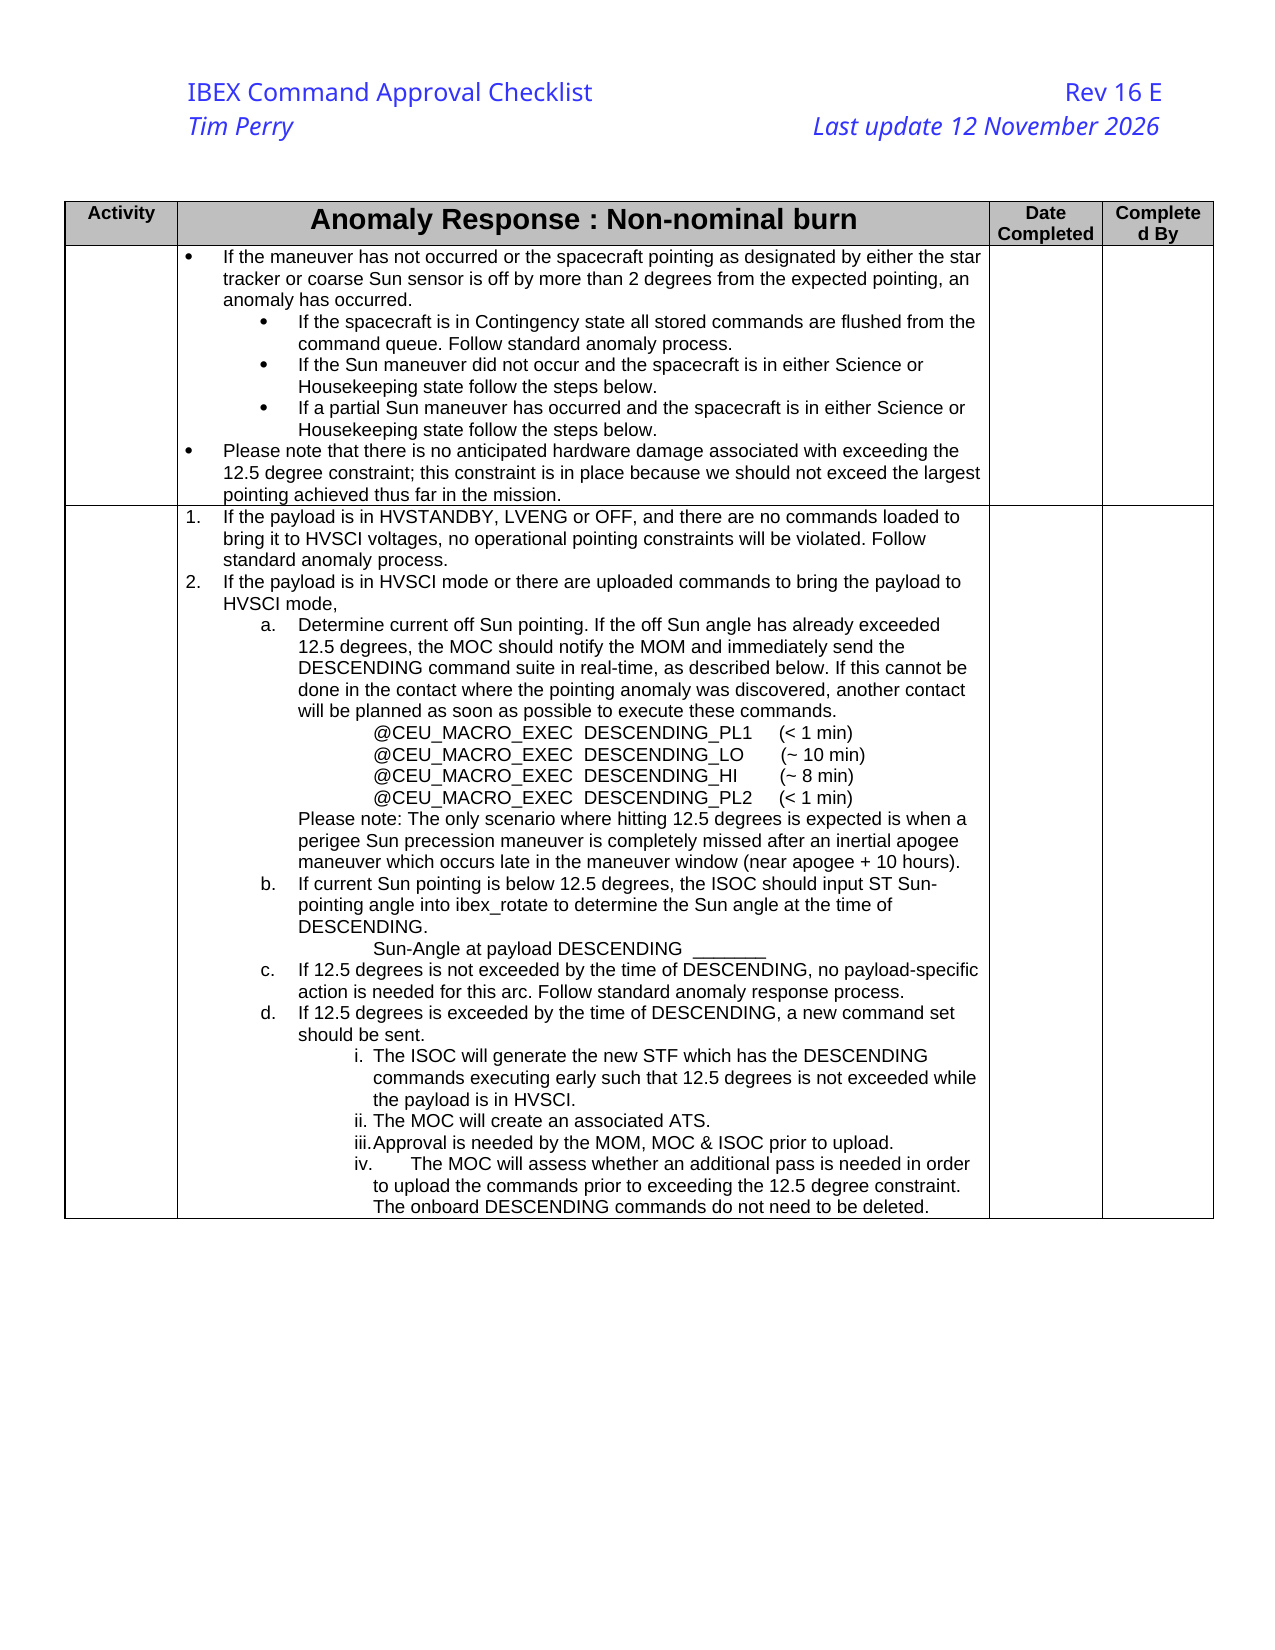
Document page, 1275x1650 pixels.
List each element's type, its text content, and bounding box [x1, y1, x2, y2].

table_cell [1103, 246, 1213, 505]
table_cell [990, 506, 1102, 1218]
table_header Activity [66, 202, 177, 245]
table_cell [66, 246, 177, 505]
table_cell [990, 246, 1102, 505]
table_cell [1103, 506, 1213, 1218]
table_cell [66, 506, 177, 1218]
table_cell If the payload is in HVSTANDBY, LVENG or OFF, and there are no commands loaded to bring it to HVSCI voltages, no operational pointing constraints will be violated. Follow standard anomaly process. If the payload is in HVSCI mode or there are uploaded commands to bring the payload to HVSCI mode, Determine current off Sun pointing. If the off Sun angle has already exceeded 12.5 degrees, the MOC should notify the MOM and immediately send the DESCENDING command suite in real-time, as described below. If this cannot be done in the contact where the pointing anomaly was discovered, another contact will be planned as soon as possible to execute these commands. @CEU_MACRO_EXEC DESCENDING_PL1 (< 1 min) @CEU_MACRO_EXEC DESCENDING_LO (~ 10 min) @CEU_MACRO_EXEC DESCENDING_HI (~ 8 min) @CEU_MACRO_EXEC DESCENDING_PL2 (< 1 min) Please note: The only scenario where hitting 12.5 degrees is expected is when a perigee Sun precession maneuver is completely missed after an inertial apogee maneuver which occurs late in the maneuver window (near apogee + 10 hours). If current Sun pointing is below 12.5 degrees, the ISOC should input ST Sun-pointing angle into ibex_rotate to determine the Sun angle at the time of DESCENDING. Sun-Angle at payload DESCENDING _______ If 12.5 degrees is not exceeded by the time of DESCENDING, no payload-specific action is needed for this arc. Follow standard anomaly response process. If 12.5 degrees is exceeded by the time of DESCENDING, a new command set should be sent. The ISOC will generate the new STF which has the DESCENDING commands executing early such that 12.5 degrees is not exceeded while the payload is in HVSCI. The MOC will create an associated ATS. Approval is needed by the MOM, MOC & ISOC prior to upload. The MOC will assess whether an additional pass is needed in order to upload the commands prior to exceeding the 12.5 degree constraint. The onboard DESCENDING commands do not need to be deleted. [178, 506, 989, 1218]
table_header Anomaly Response : Non-nominal burn [178, 202, 989, 245]
table_header Date Completed [990, 202, 1102, 245]
table_cell If the maneuver has not occurred or the spacecraft pointing as designated by either the star tracker or coarse Sun sensor is off by more than 2 degrees from the expected pointing, an anomaly has occurred. If the spacecraft is in Contingency state all stored commands are flushed from the command queue. Follow standard anomaly process. If the Sun maneuver did not occur and the spacecraft is in either Science or Housekeeping state follow the steps below. If a partial Sun maneuver has occurred and the spacecraft is in either Science or Housekeeping state follow the steps below. Please note that there is no anticipated hardware damage associated with exceeding the 12.5 degree constraint; this constraint is in place because we should not exceed the largest pointing achieved thus far in the mission. [178, 246, 989, 505]
table_header Completed By [1103, 202, 1213, 245]
